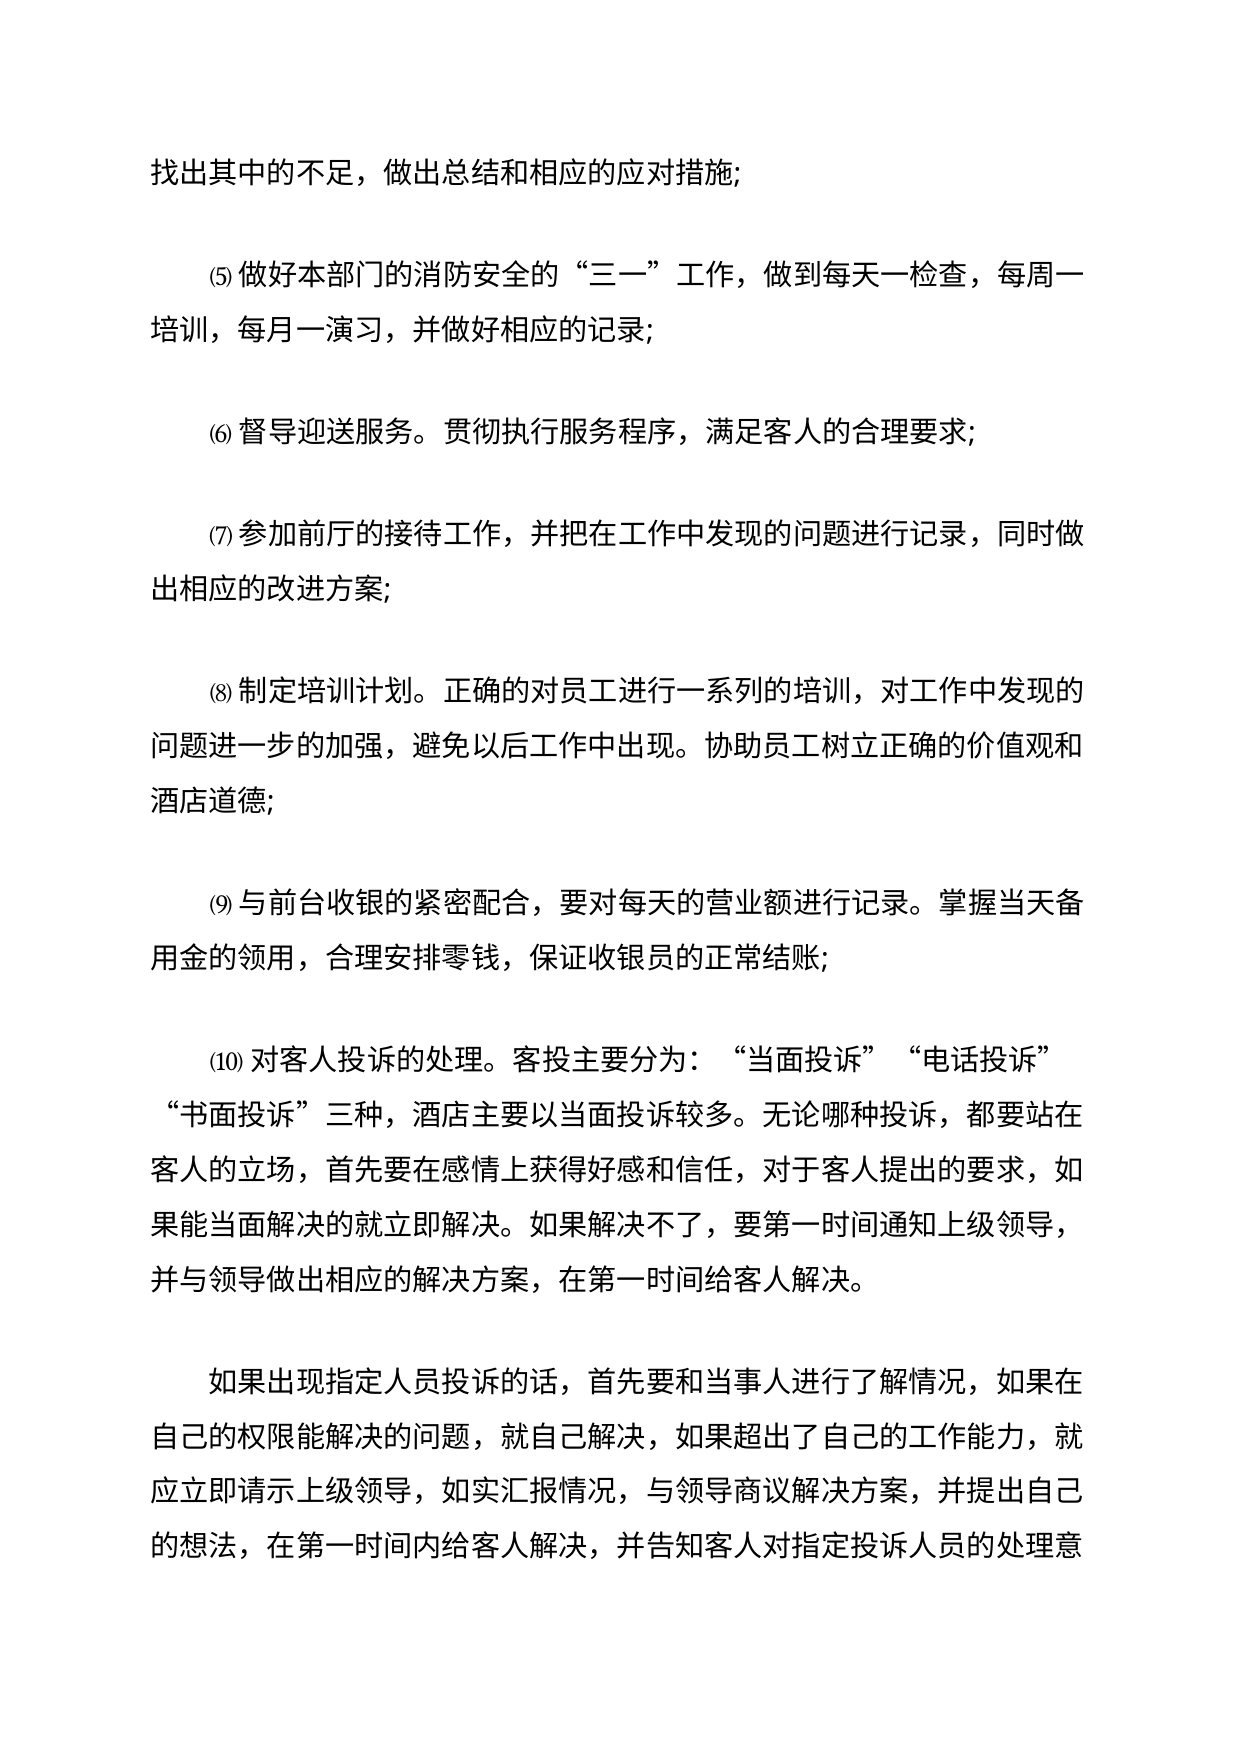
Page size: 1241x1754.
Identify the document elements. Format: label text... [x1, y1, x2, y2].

text ⑸做好本部门的消防安全的“三一”工作，做到每天一检查，每周一培训，每月一演习，并做好相应的记录; [150, 252, 1090, 349]
text ⑹督导迎送服务。贯彻执行服务程序，满足客人的合理要求; [150, 409, 1090, 451]
text ⑽对客人投诉的处理。客投主要分为：“当面投诉”“电话投诉”“书面投诉”三种，酒店主要以当面投诉较多。无论哪种投诉，都要站在客人的立场，首先要在感情上获得好感和信任，对于客人提出的要求，如果能当面解决的就立即解决。如果解决不了，要第一时间通知上级领导，并与领导做出相应的解决方案，在第一时间给客人解决。 [150, 1037, 1090, 1299]
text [150, 1358, 1090, 1565]
text ⑺参加前厅的接待工作，并把在工作中发现的问题进行记录，同时做出相应的改进方案; [150, 511, 1090, 608]
text ⑻制定培训计划。正确的对员工进行一系列的培训，对工作中发现的问题进一步的加强，避免以后工作中出现。协助员工树立正确的价值观和酒店道德; [150, 668, 1090, 820]
text ⑼与前台收银的紧密配合，要对每天的营业额进行记录。掌握当天备用金的领用，合理安排零钱，保证收银员的正常结账; [150, 880, 1090, 977]
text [150, 150, 1090, 192]
